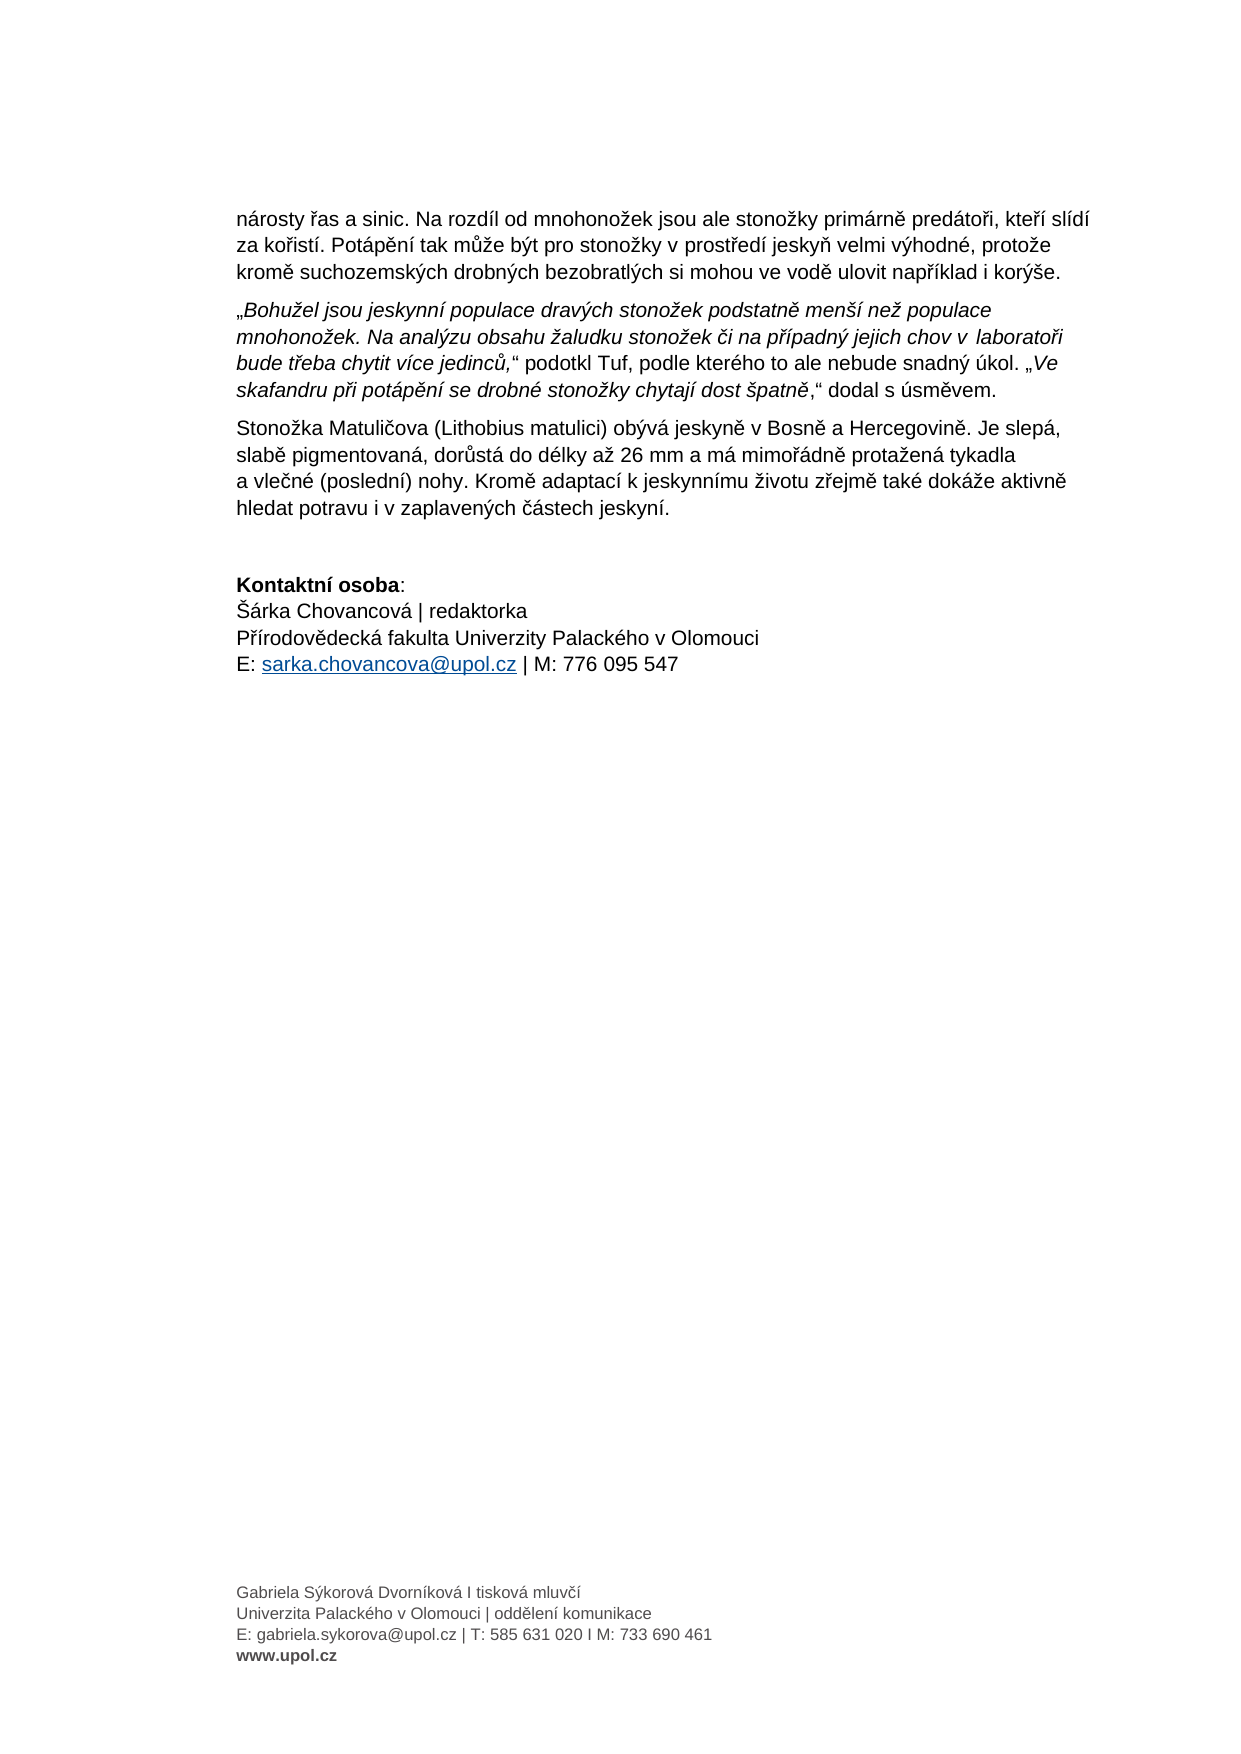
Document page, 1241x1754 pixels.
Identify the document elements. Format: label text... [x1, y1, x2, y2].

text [236, 207, 1092, 283]
text „Bohužel jsou jeskynní populace dravých stonožek podstatně menší než populace mnohonožek. Na analýzu obsahu žaludku stonožek či na případný jejich chov v laboratoři bude třeba chytit více jedinců,“ podotkl Tuf, podle kterého to ale nebude snadný úkol. „Ve skafandru při potápění se drobné stonožky chytají dost špatně,“ dodal s úsměvem. [236, 298, 1092, 401]
text Kontaktní osoba: Šárka Chovancová | redaktorka Přírodovědecká fakulta Univerzity Palackého v Olomouci E: sarka.chovancova@upol.cz | M: 776 095 547 [236, 573, 1092, 676]
text Stonožka Matuličova (Lithobius matulici) obývá jeskyně v Bosně a Hercegovině. Je slepá, slabě pigmentovaná, dorůstá do délky až 26 mm a má mimořádně protažená tykadla a vlečné (poslední) nohy. Kromě adaptací k jeskynnímu životu zřejmě také dokáže aktivně hledat potravu i v zaplavených částech jeskyní. [236, 416, 1092, 519]
